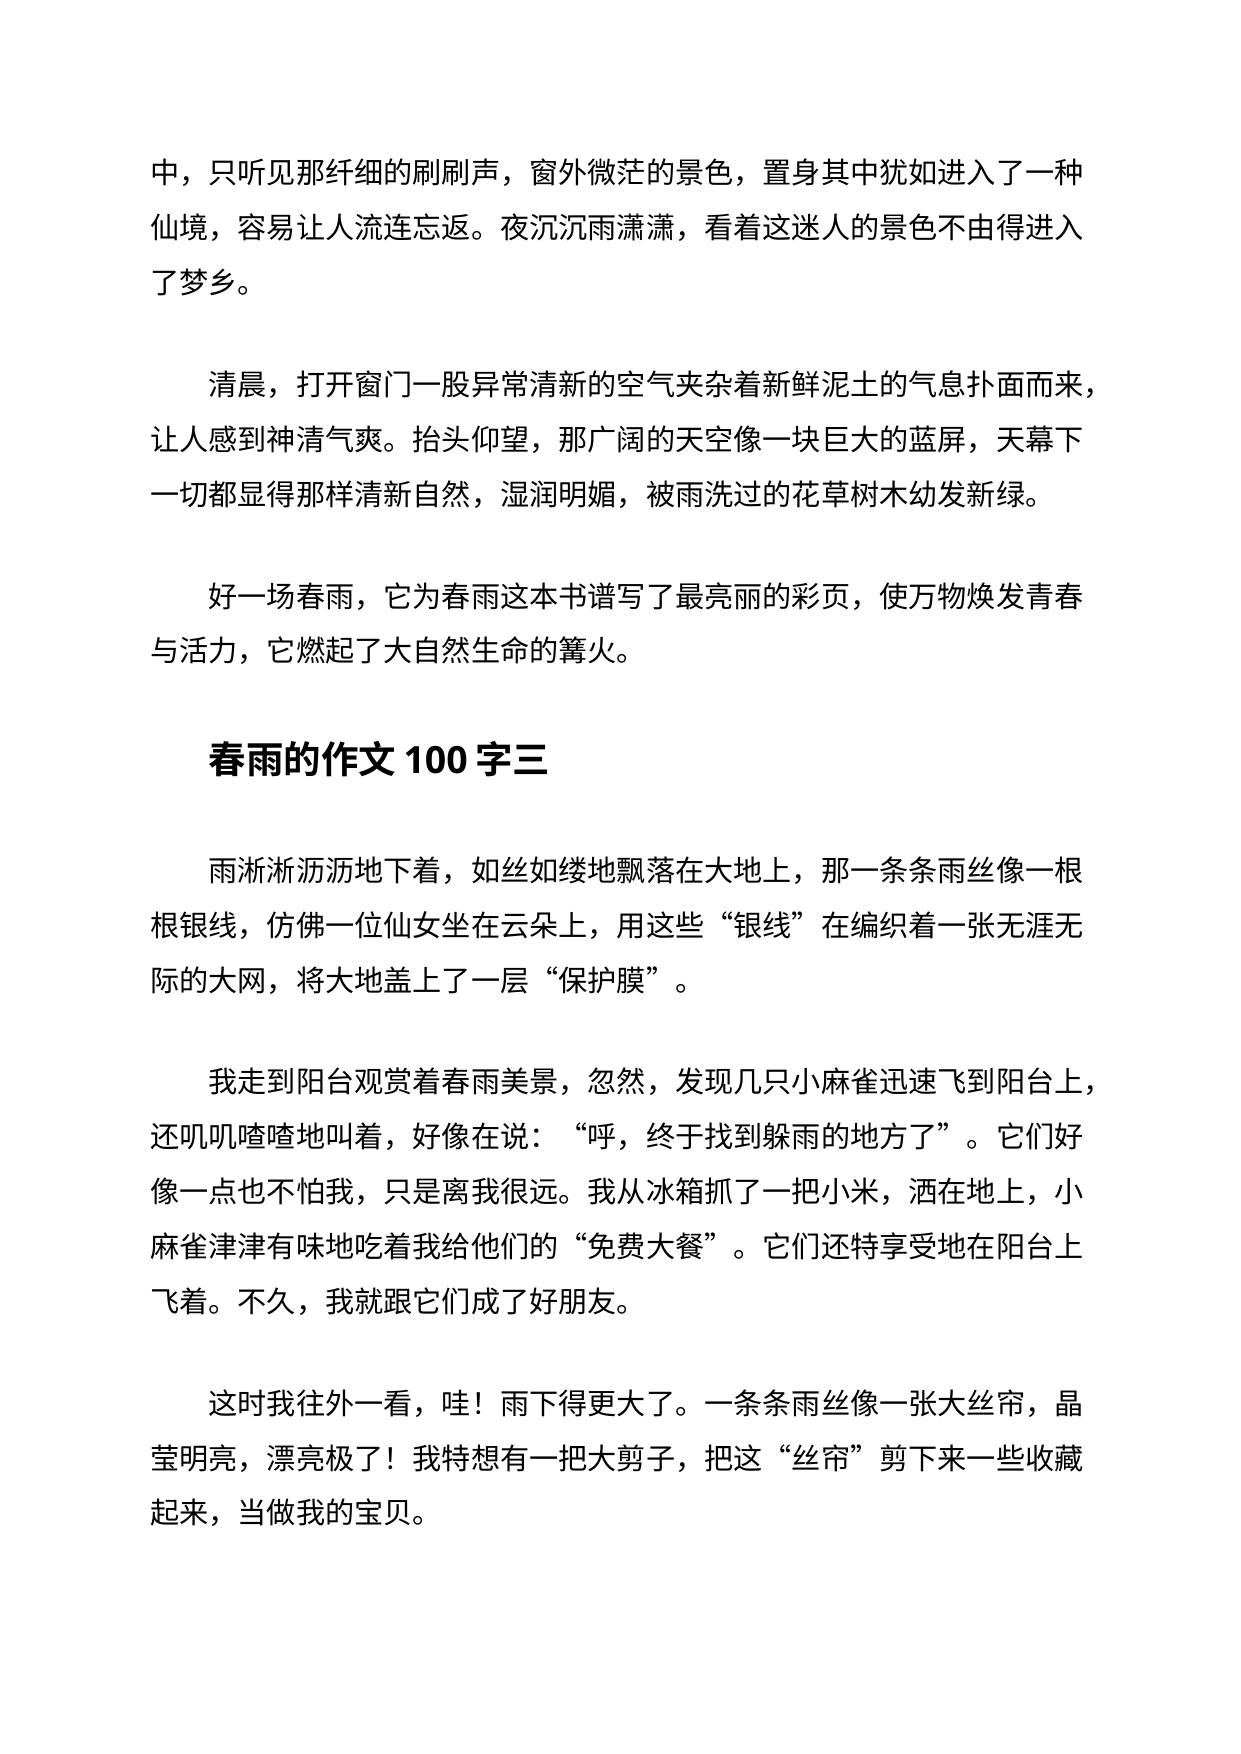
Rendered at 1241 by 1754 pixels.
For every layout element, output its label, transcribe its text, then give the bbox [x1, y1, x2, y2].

text 雨淅淅沥沥地下着，如丝如缕地飘落在大地上，那一条条雨丝像一根根银线，仿佛一位仙女坐在云朵上，用这些“银线”在编织着一张无涯无际的大网，将大地盖上了一层“保护膜”。 [150, 847, 1090, 999]
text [150, 150, 1090, 302]
text 好一场春雨，它为春雨这本书谱写了最亮丽的彩页，使万物焕发青春与活力，它燃起了大自然生命的篝火。 [150, 573, 1090, 670]
text 我走到阳台观赏着春雨美景，忽然，发现几只小麻雀迅速飞到阳台上，还叽叽喳喳地叫着，好像在说：“呼，终于找到躲雨的地方了”。它们好像一点也不怕我，只是离我很远。我从冰箱抓了一把小米，洒在地上，小麻雀津津有味地吃着我给他们的“免费大餐”。它们还特享受地在阳台上飞着。不久，我就跟它们成了好朋友。 [150, 1059, 1090, 1321]
text 春雨的作文100字三 [150, 730, 1090, 784]
text 这时我往外一看，哇！雨下得更大了。一条条雨丝像一张大丝帘，晶莹明亮，漂亮极了！我特想有一把大剪子，把这“丝帘”剪下来一些收藏起来，当做我的宝贝。 [150, 1380, 1090, 1532]
text 清晨，打开窗门一股异常清新的空气夹杂着新鲜泥土的气息扑面而来，让人感到神清气爽。抬头仰望，那广阔的天空像一块巨大的蓝屏，天幕下一切都显得那样清新自然，湿润明媚，被雨洗过的花草树木幼发新绿。 [150, 362, 1090, 514]
